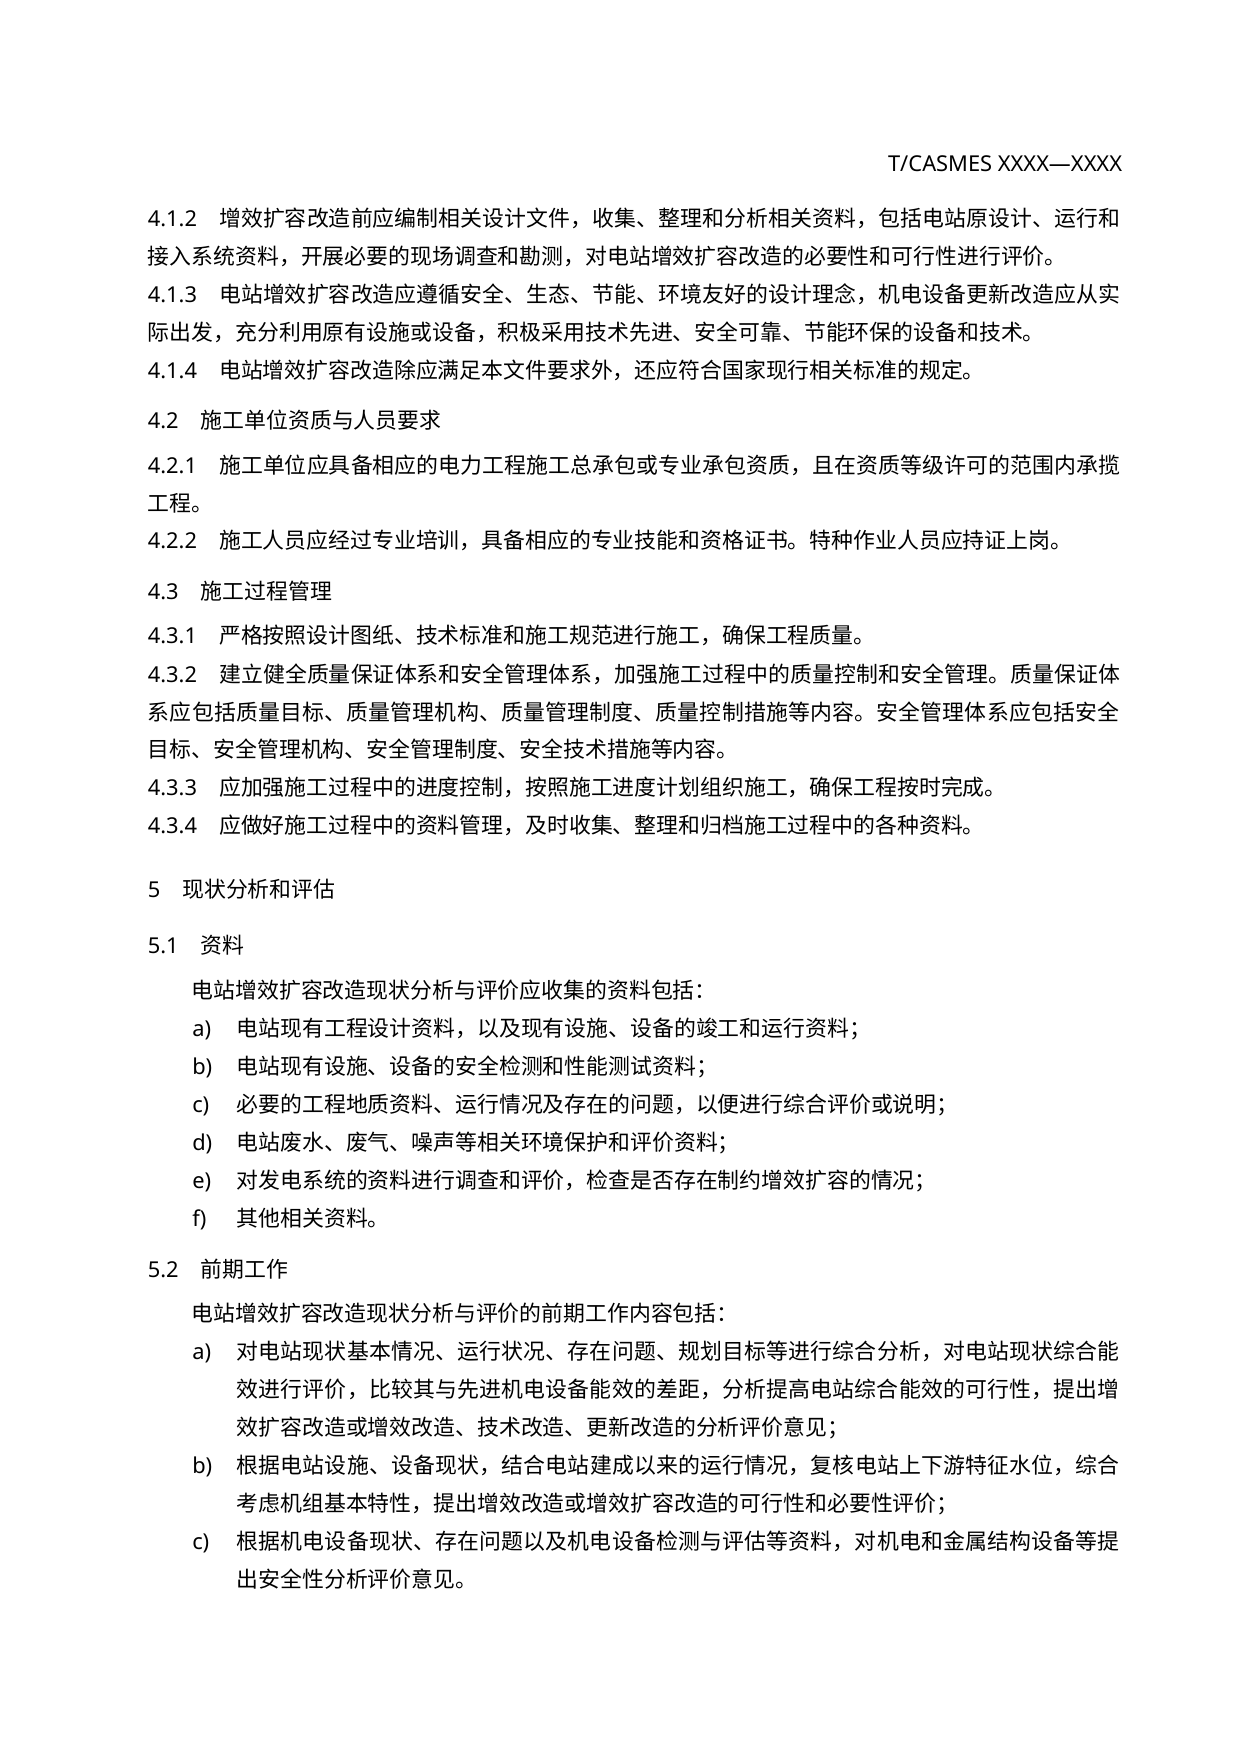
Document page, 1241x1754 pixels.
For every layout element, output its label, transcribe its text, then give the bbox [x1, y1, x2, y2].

text 施工单位资质与人员要求 [148, 403, 1122, 435]
text 电站现有设施、设备的安全检测和性能测试资料； [192, 1049, 1122, 1081]
text 严格按照设计图纸、技术标准和施工规范进行施工，确保工程质量。 [148, 618, 1122, 650]
text 增效扩容改造前应编制相关设计文件，收集、整理和分析相关资料，包括电站原设计、运行和接入系统资料，开展必要的现场调查和勘测，对电站增效扩容改造的必要性和可行性进行评价。 [148, 201, 1122, 271]
text 建立健全质量保证体系和安全管理体系，加强施工过程中的质量控制和安全管理。质量保证体系应包括质量目标、质量管理机构、质量管理制度、质量控制措施等内容。安全管理体系应包括安全目标、安全管理机构、安全管理制度、安全技术措施等内容。 [148, 657, 1122, 764]
list 电站增效扩容改造现状分析与评价应收集的资料包括： [148, 973, 1122, 1004]
text 前期工作 [148, 1252, 1122, 1284]
list 根据电站设施、设备现状，结合电站建成以来的运行情况，复核电站上下游特征水位，综合考虑机组基本特性，提出增效改造或增效扩容改造的可行性和必要性评价； [192, 1448, 1122, 1518]
text 应做好施工过程中的资料管理，及时收集、整理和归档施工过程中的各种资料。 [148, 808, 1122, 840]
text 施工人员应经过专业培训，具备相应的专业技能和资格证书。特种作业人员应持证上岗。 [148, 523, 1122, 555]
text 施工过程管理 [148, 574, 1122, 606]
text 电站增效扩容改造除应满足本文件要求外，还应符合国家现行相关标准的规定。 [148, 353, 1122, 384]
list 电站增效扩容改造现状分析与评价的前期工作内容包括： [148, 1296, 1122, 1328]
text 其他相关资料。 [192, 1201, 1122, 1233]
list 根据机电设备现状、存在问题以及机电设备检测与评估等资料，对机电和金属结构设备等提出安全性分析评价意见。 [192, 1524, 1122, 1593]
text 必要的工程地质资料、运行情况及存在的问题，以便进行综合评价或说明； [192, 1087, 1122, 1119]
text 施工单位应具备相应的电力工程施工总承包或专业承包资质，且在资质等级许可的范围内承揽工程。 [148, 448, 1122, 517]
text 电站废水、废气、噪声等相关环境保护和评价资料； [192, 1125, 1122, 1157]
list 对电站现状基本情况、运行状况、存在问题、规划目标等进行综合分析，对电站现状综合能效进行评价，比较其与先进机电设备能效的差距，分析提高电站综合能效的可行性，提出增效扩容改造或增效改造、技术改造、更新改造的分析评价意见； [192, 1334, 1122, 1442]
text 电站现有工程设计资料，以及现有设施、设备的竣工和运行资料； [192, 1011, 1122, 1042]
text 应加强施工过程中的进度控制，按照施工进度计划组织施工，确保工程按时完成。 [148, 770, 1122, 802]
text 电站增效扩容改造应遵循安全、生态、节能、环境友好的设计理念，机电设备更新改造应从实际出发，充分利用原有设施或设备，积极采用技术先进、安全可靠、节能环保的设备和技术。 [148, 277, 1122, 346]
text 对发电系统的资料进行调查和评价，检查是否存在制约增效扩容的情况； [192, 1163, 1122, 1195]
text 资料 [148, 928, 1122, 960]
text 现状分析和评估 [148, 872, 1122, 903]
